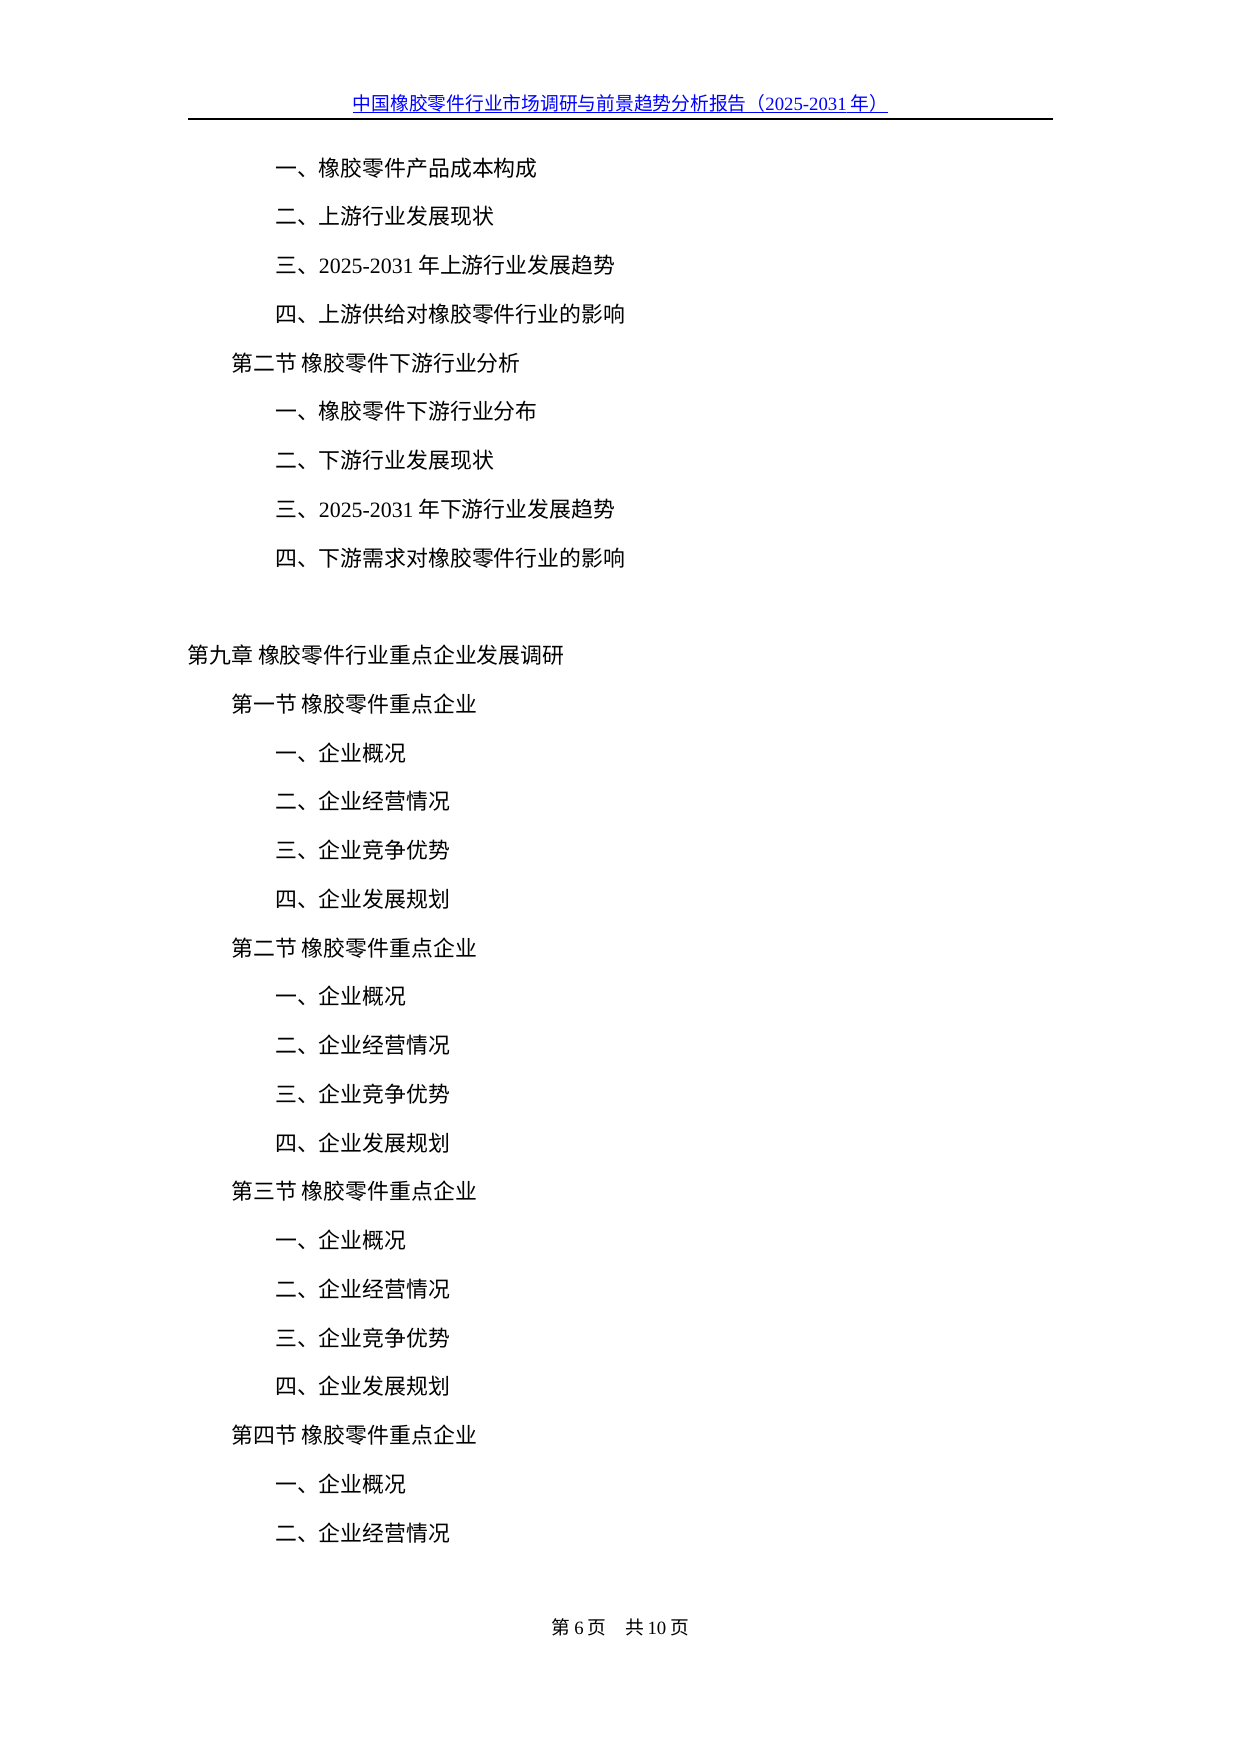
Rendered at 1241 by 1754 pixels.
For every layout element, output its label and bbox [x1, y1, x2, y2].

text [187, 150, 1053, 1548]
